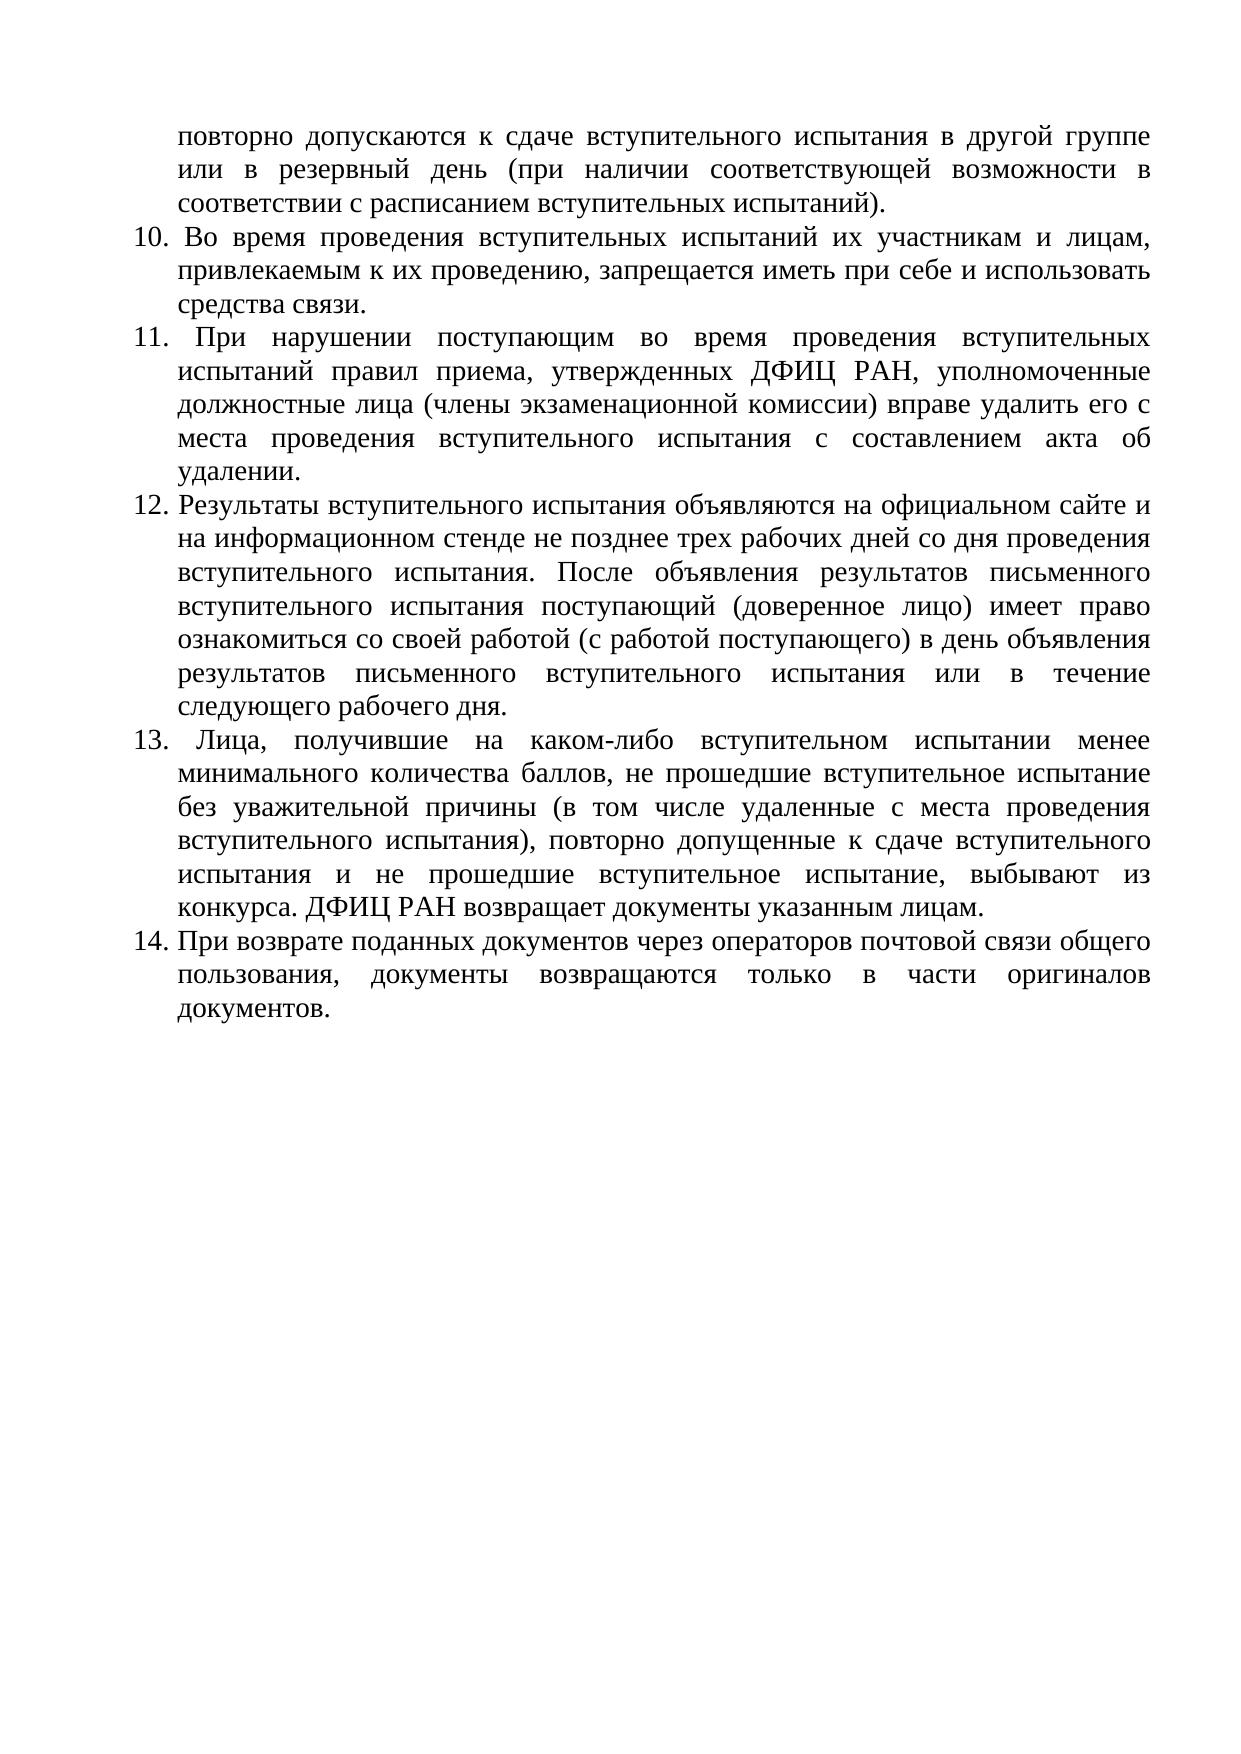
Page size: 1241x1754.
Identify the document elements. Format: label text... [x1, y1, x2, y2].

text 14. При возврате поданных документов через операторов почтовой связи общего пользования, документы возвращаются только в части оригиналов документов. [133, 923, 1152, 1024]
text 12. Результаты вступительного испытания объявляются на официальном сайте и на информационном стенде не позднее трех рабочих дней со дня проведения вступительного испытания. После объявления результатов письменного вступительного испытания поступающий (доверенное лицо) имеет право ознакомиться со своей работой (с работой поступающего) в день объявления результатов письменного вступительного испытания или в течение следующего рабочего дня. [133, 487, 1152, 722]
text 11. При нарушении поступающим во время проведения вступительных испытаний правил приема, утвержденных ДФИЦ РАН, уполномоченные должностные лица (члены экзаменационной комиссии) вправе удалить его с места проведения вступительного испытания с составлением акта об удалении. [133, 319, 1152, 487]
text 13. Лица, получившие на каком-либо вступительном испытании менее минимального количества баллов, не прошедшие вступительное испытание без уважительной причины (в том числе удаленные с места проведения вступительного испытания), повторно допущенные к сдаче вступительного испытания и не прошедшие вступительное испытание, выбывают из конкурса. ДФИЦ РАН возвращает документы указанным лицам. [133, 722, 1152, 923]
text 10. Во время проведения вступительных испытаний их участникам и лицам, привлекаемым к их проведению, запрещается иметь при себе и использовать средства связи. [133, 219, 1152, 319]
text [133, 118, 1152, 219]
